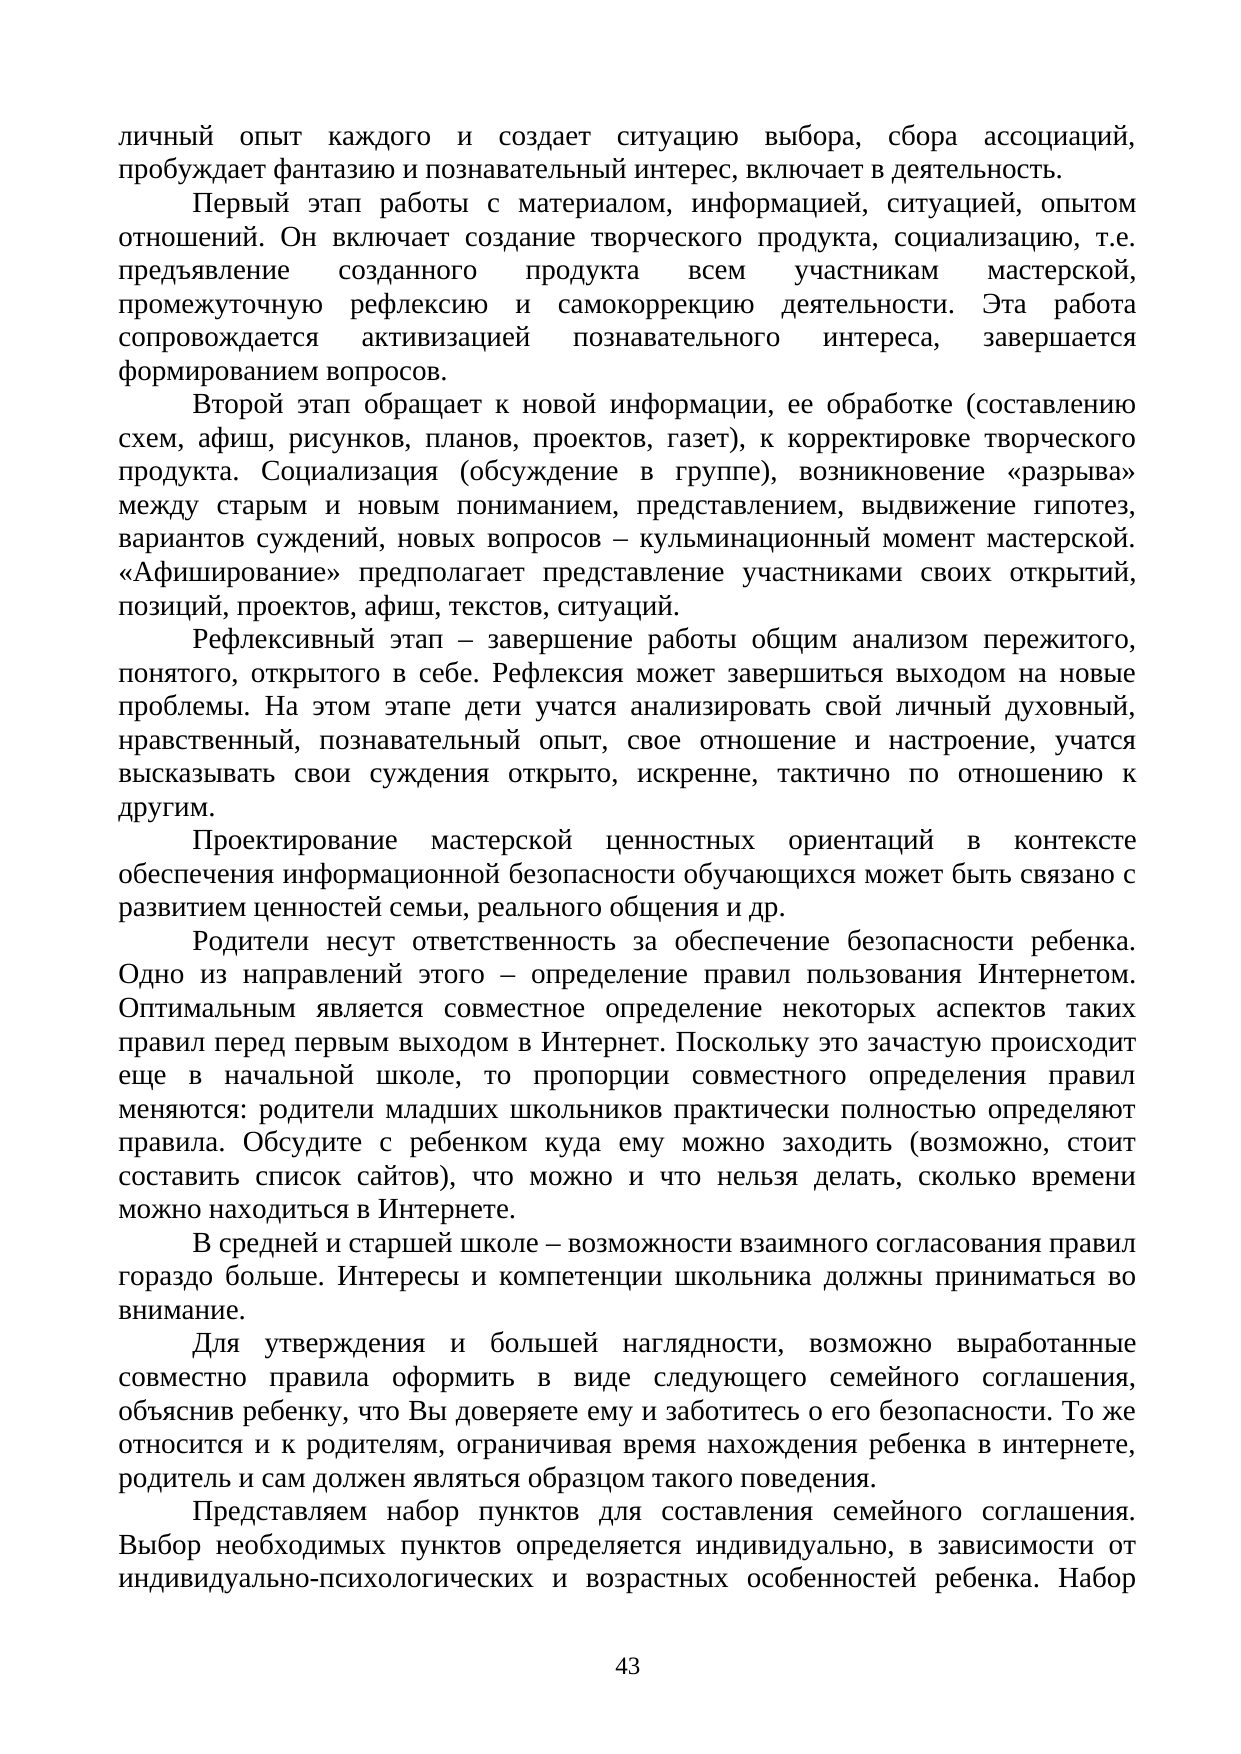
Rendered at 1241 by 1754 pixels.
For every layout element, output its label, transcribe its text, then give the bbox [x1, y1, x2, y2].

text Родители несут ответственность за обеспечение безопасности ребенка. Одно из направлений этого – определение правил пользования Интернетом. Оптимальным является совместное определение некоторых аспектов таких правил перед первым выходом в Интернет. Поскольку это зачастую происходит еще в начальной школе, то пропорции совместного определения правил меняются: родители младших школьников практически полностью определяют правила. Обсудите с ребенком куда ему можно заходить (возможно, стоит составить список сайтов), что можно и что нельзя делать, сколько времени можно находиться в Интернете. [118, 923, 1137, 1225]
text В средней и старшей школе – возможности взаимного согласования правил гораздо больше. Интересы и компетенции школьника должны приниматься во внимание. [118, 1225, 1137, 1326]
text Проектирование мастерской ценностных ориентаций в контексте обеспечения информационной безопасности обучающихся может быть связано с развитием ценностей семьи, реального общения и др. [118, 822, 1137, 923]
text Для утверждения и большей наглядности, возможно выработанные совместно правила оформить в виде следующего семейного соглашения, объяснив ребенку, что Вы доверяете ему и заботитесь о его безопасности. То же относится и к родителям, ограничивая время нахождения ребенка в интернете, родитель и сам должен являться образцом такого поведения. [118, 1326, 1137, 1493]
text Первый этап работы с материалом, информацией, ситуацией, опытом отношений. Он включает создание творческого продукта, социализацию, т.е. предъявление созданного продукта всем участникам мастерской, промежуточную рефлексию и самокоррекцию деятельности. Эта работа сопровождается активизацией познавательного интереса, завершается формированием вопросов. [118, 185, 1137, 386]
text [118, 118, 1137, 185]
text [118, 1493, 1137, 1594]
text Рефлексивный этап – завершение работы общим анализом пережитого, понятого, открытого в себе. Рефлексия может завершиться выходом на новые проблемы. На этом этапе дети учатся анализировать свой личный духовный, нравственный, познавательный опыт, свое отношение и настроение, учатся высказывать свои суждения открыто, искренне, тактично по отношению к другим. [118, 621, 1137, 822]
text Второй этап обращает к новой информации, ее обработке (составлению схем, афиш, рисунков, планов, проектов, газет), к корректировке творческого продукта. Социализация (обсуждение в группе), возникновение «разрыва» между старым и новым пониманием, представлением, выдвижение гипотез, вариантов суждений, новых вопросов – кульминационный момент мастерской. «Афиширование» предполагает представление участниками своих открытий, позиций, проектов, афиш, текстов, ситуаций. [118, 386, 1137, 621]
